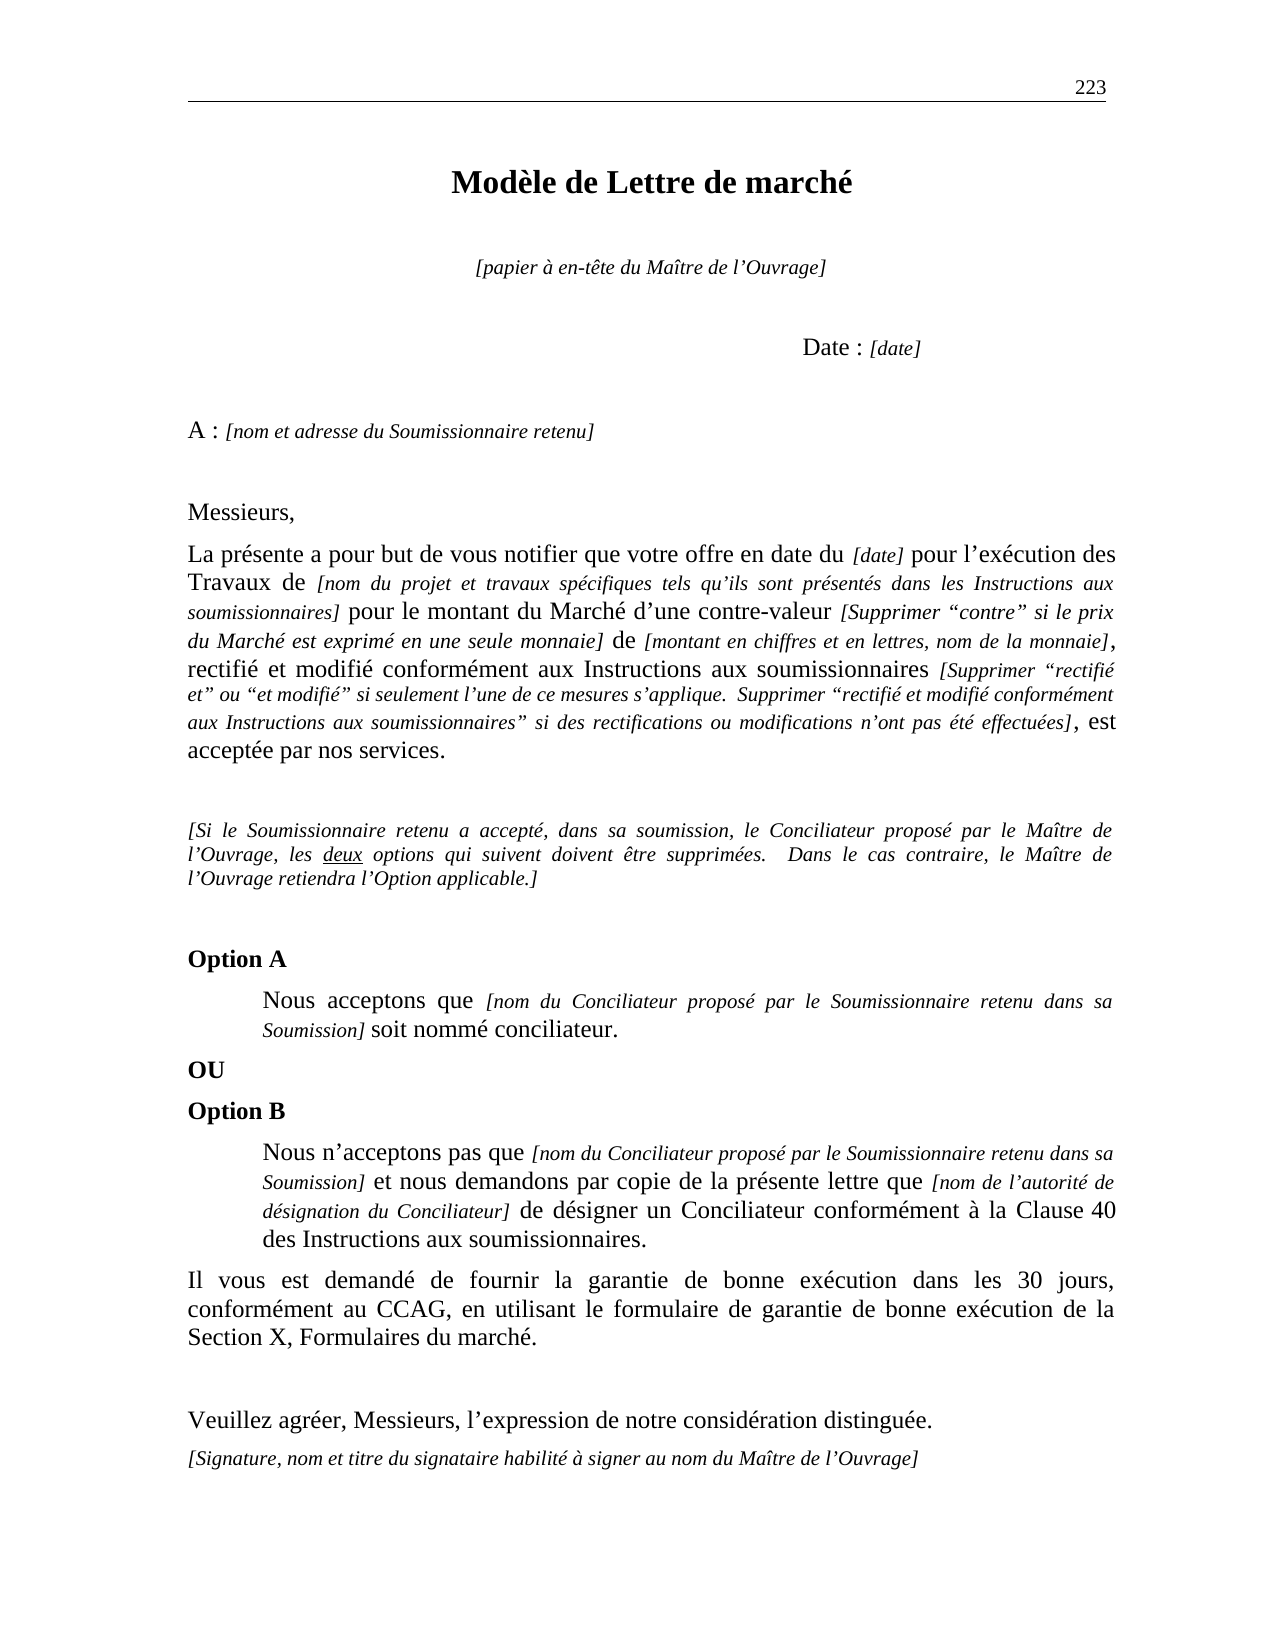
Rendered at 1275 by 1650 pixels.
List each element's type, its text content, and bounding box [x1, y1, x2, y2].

text [papier à en-tête du Maître de l’Ouvrage] [187, 254, 1116, 279]
text [Signature, nom et titre du signataire habilité à signer au nom du Maître de l’Ouvrage] [187, 1446, 1116, 1470]
text Nous n’acceptons pas que [nom du Conciliateur proposé par le Soumissionnaire retenu dans sa Soumission] et nous demandons par copie de la présente lettre que [nom de l’autorité de désignation du Conciliateur] de désigner un Conciliateur conformément à la Clause 40 des Instructions aux soumissionnaires. [187, 1137, 1116, 1252]
text A : [nom et adresse du Soumissionnaire retenu] [187, 415, 1116, 444]
text Date : [date] [802, 332, 1116, 361]
text La présente a pour but de vous notifier que votre offre en date du [date] pour l’exécution des Travaux de [nom du projet et travaux spécifiques tels qu’ils sont présentés dans les Instructions aux soumissionnaires] pour le montant du Marché d’une contre-valeur [Supprimer “contre” si le prix du Marché est exprimé en une seule monnaie] de [montant en chiffres et en lettres, nom de la monnaie], rectifié et modifié conformément aux Instructions aux soumissionnaires [Supprimer “rectifié et” ou “et modifié” si seulement l’une de ce mesures s’applique. Supprimer “rectifié et modifié conformément aux Instructions aux soumissionnaires” si des rectifications ou modifications n’ont pas été effectuées], est acceptée par nos services. [187, 539, 1116, 764]
text Il vous est demandé de fournir la garantie de bonne exécution dans les 30 jours, conformément au CCAG, en utilisant le formulaire de garantie de bonne exécution de la Section X, Formulaires du marché. [187, 1265, 1116, 1351]
text Option B [187, 1096, 1116, 1125]
text Messieurs, [187, 497, 1116, 526]
text [Si le Soumissionnaire retenu a accepté, dans sa soumission, le Conciliateur proposé par le Maître de l’Ouvrage, les deux options qui suivent doivent être supprimées. Dans le cas contraire, le Maître de l’Ouvrage retiendra l’Option applicable.] [187, 818, 1116, 890]
subtitle Modèle de Lettre de marché [187, 162, 1116, 201]
text Nous acceptons que [nom du Conciliateur proposé par le Soumissionnaire retenu dans sa Soumission] soit nommé conciliateur. [187, 985, 1116, 1042]
text OU [187, 1055, 1116, 1084]
text Option A [187, 944, 1116, 972]
text Veuillez agréer, Messieurs, l’expression de notre considération distinguée. [187, 1405, 1116, 1434]
